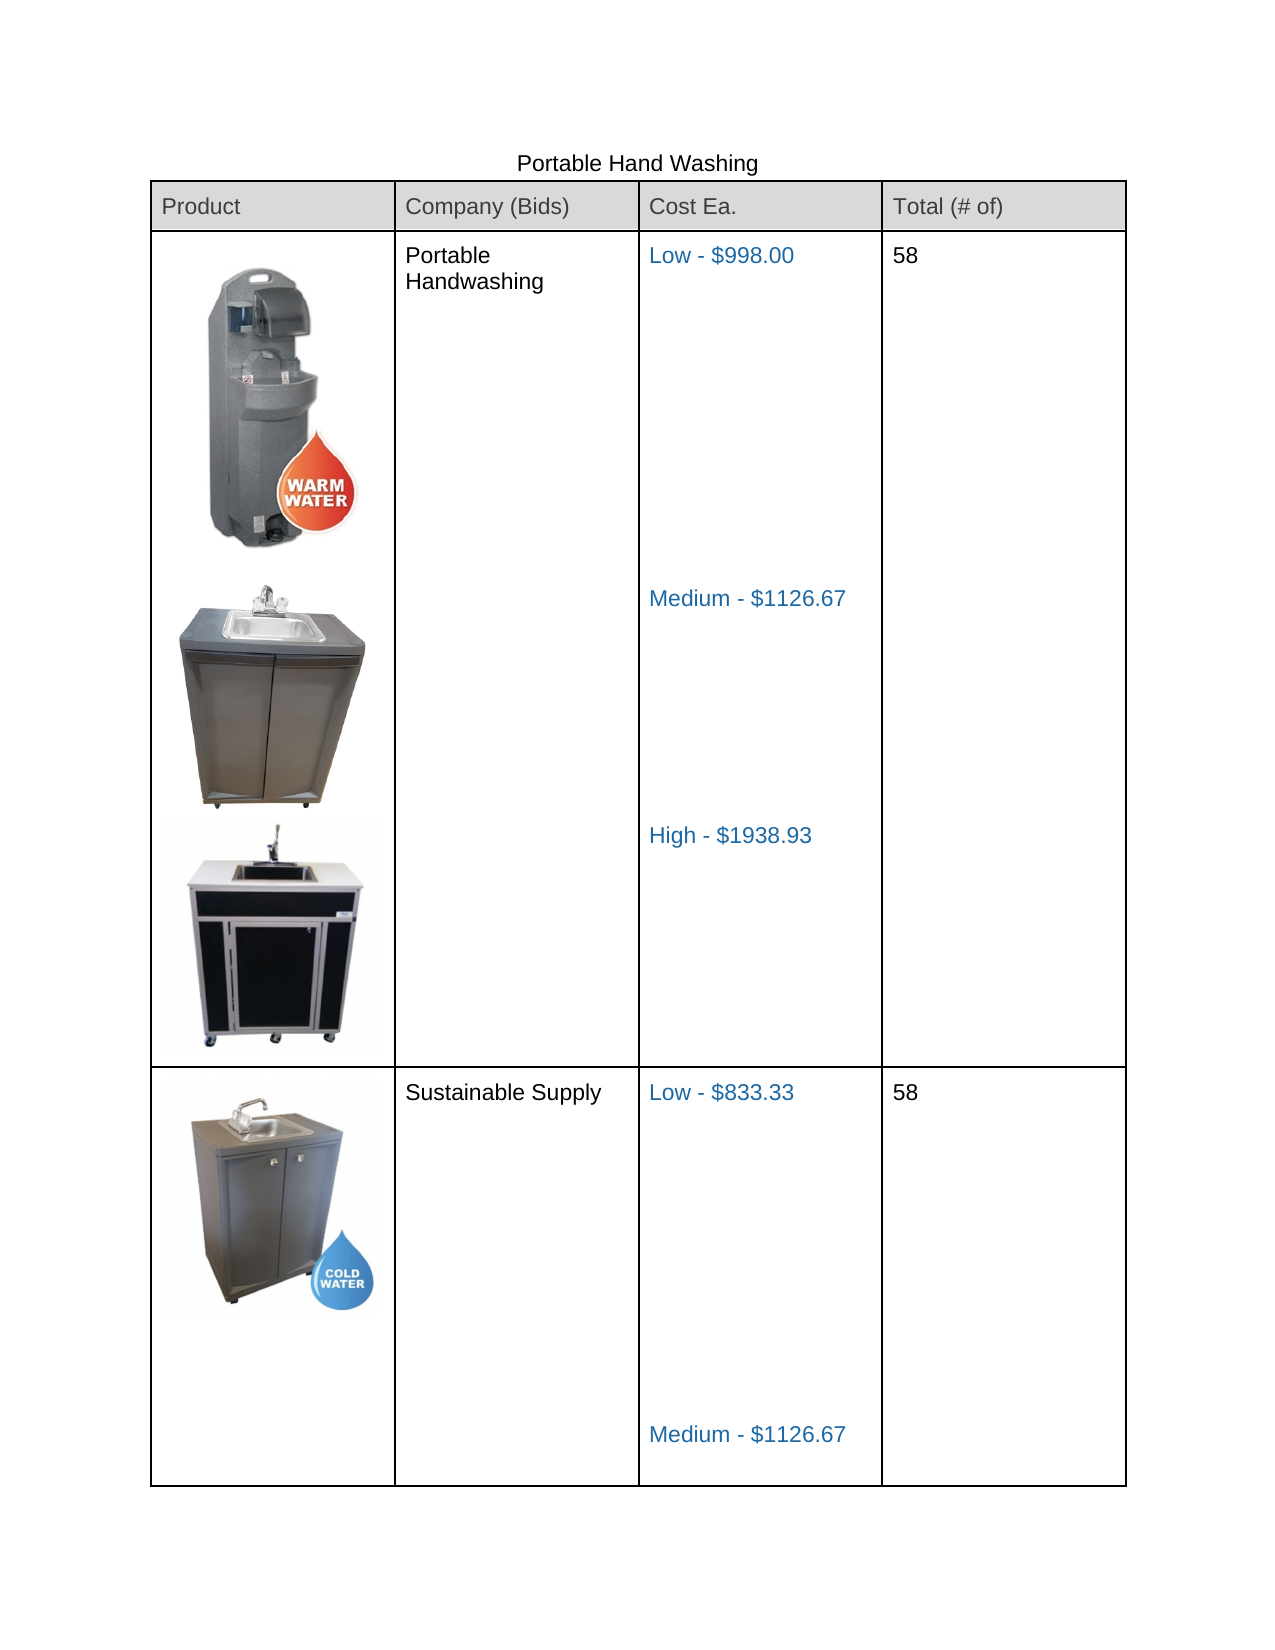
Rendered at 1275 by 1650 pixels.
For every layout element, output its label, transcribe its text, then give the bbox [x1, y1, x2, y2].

table_cell 58 [883, 232, 1125, 1066]
text Portable Hand Washing [150, 150, 1125, 176]
picture [161, 242, 384, 555]
table_header Product [152, 182, 394, 229]
table_cell Low - $998.00 Medium - $1126.67 High - $1938.93 [640, 232, 881, 1066]
table_cell [152, 232, 394, 1066]
table_cell Portable Handwashing [396, 232, 638, 1066]
table_cell Sustainable Supply [396, 1068, 638, 1484]
table_header Total (# of) [883, 182, 1125, 229]
table_cell [152, 1068, 394, 1484]
picture [161, 1078, 384, 1319]
table_header Cost Ea. [640, 182, 881, 229]
table_cell 58 [883, 1068, 1125, 1484]
table_header Company (Bids) [396, 182, 638, 229]
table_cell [640, 1068, 881, 1484]
picture [161, 580, 384, 1056]
